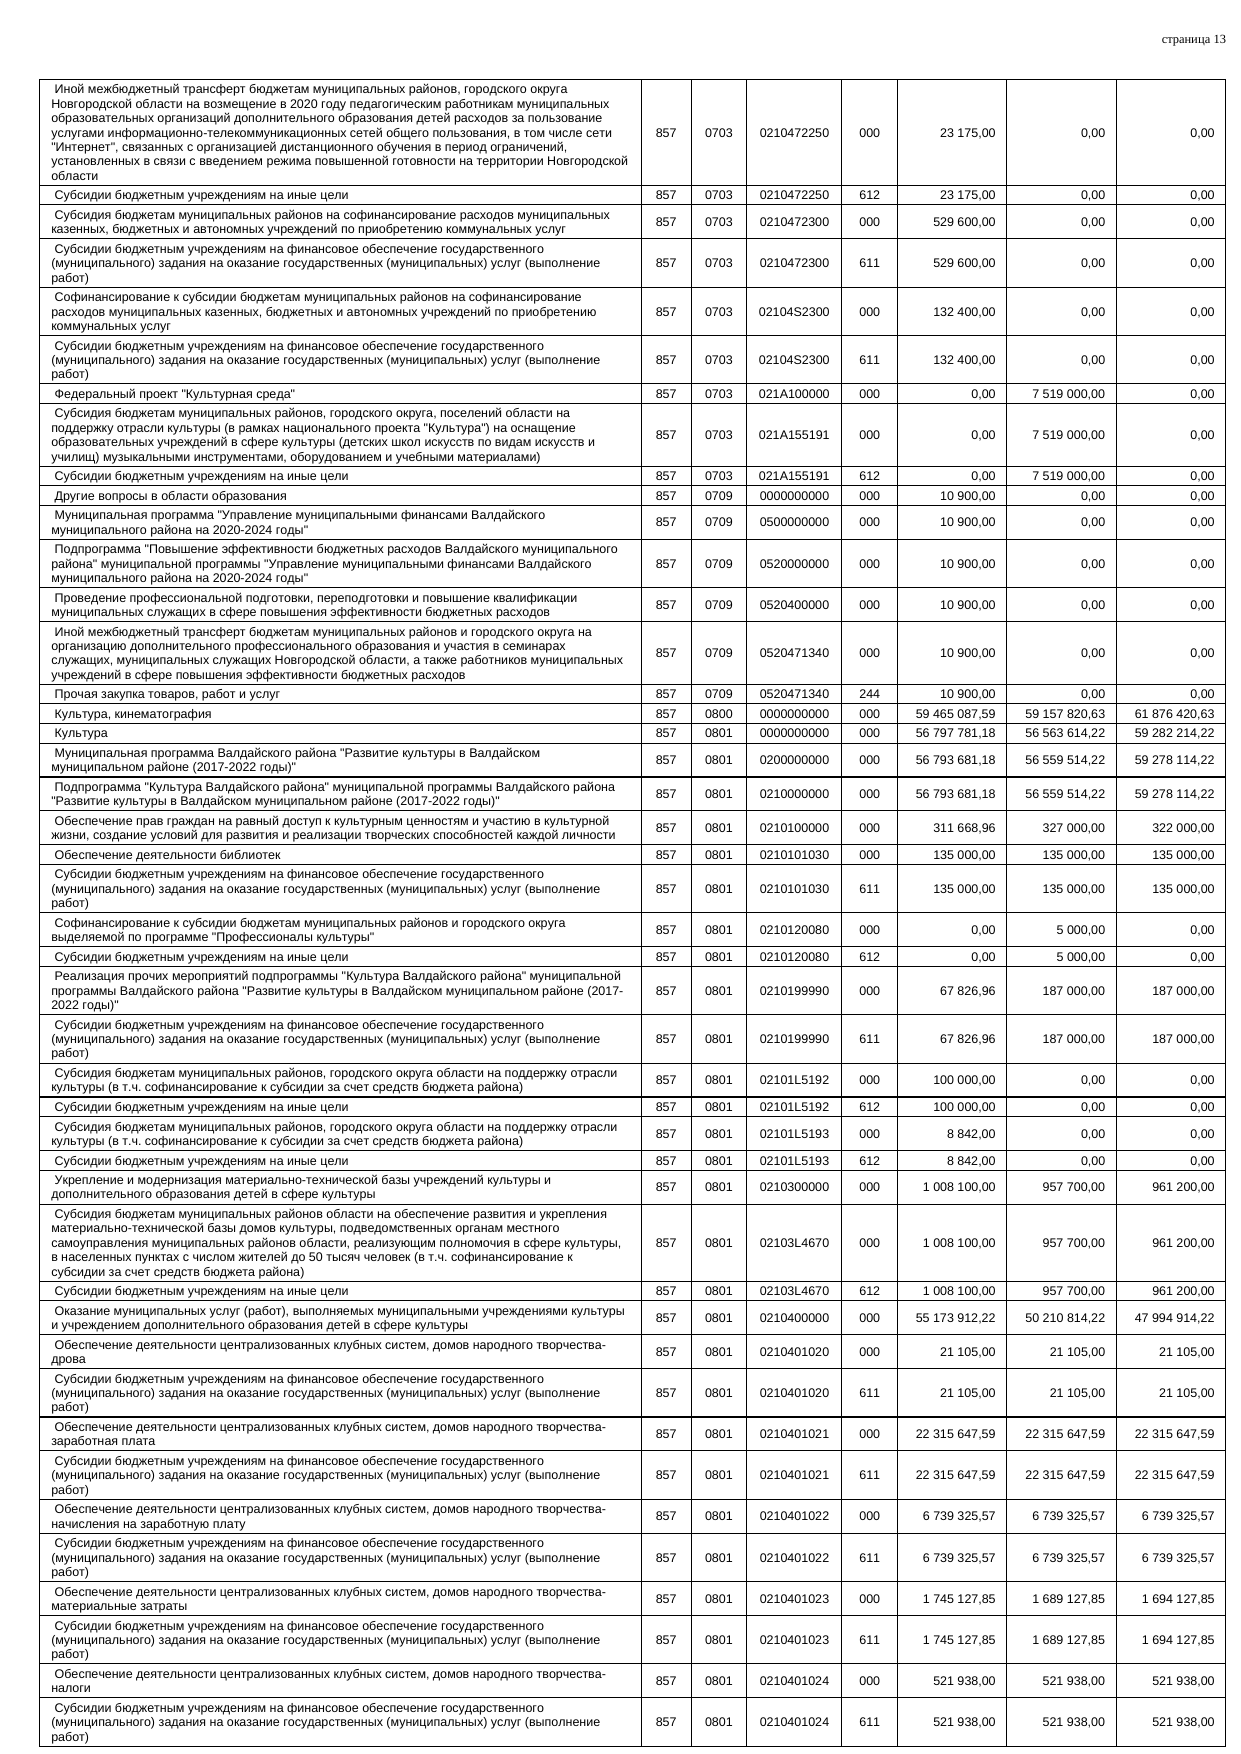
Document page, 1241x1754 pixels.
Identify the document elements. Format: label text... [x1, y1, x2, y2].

table_cell 611 [842, 865, 897, 912]
table_cell 59 465 087,59 [898, 704, 1006, 723]
table_cell 021A155191 [747, 404, 841, 466]
table_cell 0703 [692, 239, 746, 287]
table_cell 21 105,00 [1117, 1369, 1225, 1416]
table_cell 0,00 [898, 467, 1006, 485]
table_cell 0801 [692, 1282, 746, 1300]
table_cell 857 [642, 186, 691, 204]
table_cell Субсидия бюджетам муниципальных районов, городского округа области на поддержку отрасли культуры (в т.ч. софинансирование к субсидии за счет средств бюджета района) [40, 1117, 641, 1150]
table_cell 0,00 [1117, 540, 1225, 587]
table_cell 857 [642, 1582, 691, 1615]
table_cell 187 000,00 [1117, 967, 1225, 1014]
table_cell 857 [642, 506, 691, 539]
table_cell 0,00 [1117, 336, 1225, 383]
table_cell Обеспечение деятельности централизованных клубных систем, домов народного творчества-дрова [40, 1335, 641, 1368]
table_cell 0,00 [1007, 1117, 1116, 1150]
table_cell 10 900,00 [898, 588, 1006, 621]
table_cell 0801 [692, 1698, 746, 1746]
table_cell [40, 1616, 641, 1663]
table_cell 21 105,00 [898, 1369, 1006, 1416]
table_cell Проведение профессиональной подготовки, переподготовки и повышение квалификации муниципальных служащих в сфере повышения эффективности бюджетных расходов [40, 588, 641, 621]
table_cell 8 842,00 [898, 1151, 1006, 1169]
table_cell 0801 [692, 1534, 746, 1581]
table_cell Софинансирование к субсидии бюджетам муниципальных районов на софинансирование расходов муниципальных казенных, бюджетных и автономных учреждений по приобретению коммунальных услуг [40, 288, 641, 335]
table_cell 1 008 100,00 [898, 1282, 1006, 1300]
table_cell 0210401023 [747, 1616, 841, 1663]
table_cell 000 [842, 811, 897, 844]
table_cell Субсидии бюджетным учреждениям на иные цели [40, 1098, 641, 1116]
table_cell 0801 [692, 1171, 746, 1203]
table_cell 6 739 325,57 [1007, 1500, 1116, 1533]
table_cell 0,00 [1007, 1098, 1116, 1116]
table_cell 0000000000 [747, 704, 841, 723]
table_cell 857 [642, 1098, 691, 1116]
table_cell 0,00 [1117, 80, 1225, 185]
table_cell 857 [642, 588, 691, 621]
table_cell 0801 [692, 1582, 746, 1615]
table_cell 0,00 [1007, 588, 1116, 621]
table_cell Субсидия бюджетам муниципальных районов, городского округа, поселений области на поддержку отрасли культуры (в рамках национального проекта "Культура") на оснащение образовательных учреждений в сфере культуры (детских школ искусств по видам искусств и училищ) музыкальными инструментами, оборудованием и учебными материалами) [40, 404, 641, 466]
table_cell Культура [40, 724, 641, 742]
table_cell 857 [642, 811, 691, 844]
table_cell 0,00 [1007, 506, 1116, 539]
table_cell 244 [842, 685, 897, 703]
table_cell 857 [642, 744, 691, 776]
table_cell Оказание муниципальных услуг (работ), выполняемых муниципальными учреждениями культуры и учреждением дополнительного образования детей в сфере культуры [40, 1301, 641, 1334]
table_cell 0703 [692, 205, 746, 238]
table_cell 135 000,00 [1117, 865, 1225, 912]
table_cell 957 700,00 [1007, 1205, 1116, 1281]
table_cell 59 282 214,22 [1117, 724, 1225, 742]
table_cell Федеральный проект "Культурная среда" [40, 384, 641, 403]
table_cell 0703 [692, 288, 746, 335]
table_cell Субсидии бюджетным учреждениям на иные цели [40, 467, 641, 485]
table_cell 000 [842, 744, 897, 776]
table_cell 857 [642, 404, 691, 466]
table_cell 02104S2300 [747, 336, 841, 383]
table_cell 0801 [692, 724, 746, 742]
table_cell 000 [842, 845, 897, 864]
table_cell 23 175,00 [898, 186, 1006, 204]
table_cell 0210401023 [747, 1582, 841, 1615]
table_cell 135 000,00 [898, 845, 1006, 864]
table_cell 857 [642, 1301, 691, 1334]
table_cell Муниципальная программа Валдайского района "Развитие культуры в Валдайском муниципальном районе (2017-2022 годы)" [40, 744, 641, 776]
table_cell 1 745 127,85 [898, 1616, 1006, 1663]
table_cell 0801 [692, 845, 746, 864]
table_cell 0703 [692, 186, 746, 204]
table_cell 0703 [692, 404, 746, 466]
table_cell 857 [642, 947, 691, 966]
table_cell 0709 [692, 622, 746, 684]
table_cell 0210199990 [747, 1015, 841, 1062]
table_cell 67 826,96 [898, 967, 1006, 1014]
table_cell 000 [842, 540, 897, 587]
table_cell 021A155191 [747, 467, 841, 485]
table_cell 0801 [692, 744, 746, 776]
table_cell 857 [642, 1151, 691, 1169]
table_cell 612 [842, 1282, 897, 1300]
table_cell 611 [842, 239, 897, 287]
table_cell 22 315 647,59 [1007, 1451, 1116, 1499]
table_cell 000 [842, 1664, 897, 1697]
table_cell 135 000,00 [1117, 845, 1225, 864]
table_cell 0500000000 [747, 506, 841, 539]
table_cell 0,00 [1007, 1064, 1116, 1096]
table_cell 857 [642, 622, 691, 684]
table_cell 1 008 100,00 [898, 1205, 1006, 1281]
table_cell 0,00 [1007, 685, 1116, 703]
table_cell 611 [842, 1698, 897, 1746]
table_cell 857 [642, 1335, 691, 1368]
table_cell 0210120080 [747, 913, 841, 946]
table_cell 000 [842, 1418, 897, 1450]
table_cell 0,00 [1117, 622, 1225, 684]
table_cell 0210120080 [747, 947, 841, 966]
table_cell 0709 [692, 486, 746, 505]
table_cell 0210101030 [747, 845, 841, 864]
table_cell 327 000,00 [1007, 811, 1116, 844]
table_cell 0703 [692, 384, 746, 403]
table_cell Обеспечение прав граждан на равный доступ к культурным ценностям и участию в культурной жизни, создание условий для развития и реализации творческих способностей каждой личности [40, 811, 641, 844]
table_cell 6 739 325,57 [898, 1500, 1006, 1533]
table_cell 0801 [692, 1064, 746, 1096]
table_cell 0210000000 [747, 778, 841, 810]
table_cell Софинансирование к субсидии бюджетам муниципальных районов и городского округа выделяемой по программе "Профессионалы культуры" [40, 913, 641, 946]
table_cell 857 [642, 1500, 691, 1533]
table_cell 10 900,00 [898, 506, 1006, 539]
table_cell 857 [642, 778, 691, 810]
table_cell 0,00 [1007, 622, 1116, 684]
table_cell 857 [642, 1418, 691, 1450]
table_cell 529 600,00 [898, 205, 1006, 238]
table_cell 6 739 325,57 [1117, 1534, 1225, 1581]
table_cell 857 [642, 288, 691, 335]
table_cell 1 689 127,85 [1007, 1616, 1116, 1663]
table_cell 857 [642, 865, 691, 912]
table_cell 0210199990 [747, 967, 841, 1014]
table_cell 5 000,00 [1007, 947, 1116, 966]
table_cell 0801 [692, 913, 746, 946]
table_cell 0,00 [1117, 1098, 1225, 1116]
table_cell 857 [642, 1451, 691, 1499]
table_cell 0801 [692, 1500, 746, 1533]
table_cell 0210400000 [747, 1301, 841, 1334]
table_cell 8 842,00 [898, 1117, 1006, 1150]
table_cell Обеспечение деятельности централизованных клубных систем, домов народного творчества-заработная плата [40, 1418, 641, 1450]
table_cell 0801 [692, 778, 746, 810]
table_cell 0210100000 [747, 811, 841, 844]
table_cell 857 [642, 1369, 691, 1416]
table_cell 50 210 814,22 [1007, 1301, 1116, 1334]
table_cell Другие вопросы в области образования [40, 486, 641, 505]
table_cell 857 [642, 913, 691, 946]
table_cell 957 700,00 [1007, 1171, 1116, 1203]
table_cell 0520400000 [747, 588, 841, 621]
table_cell 0709 [692, 685, 746, 703]
table_cell 0210101030 [747, 865, 841, 912]
table_cell 0210300000 [747, 1171, 841, 1203]
table_cell 0800 [692, 704, 746, 723]
table_cell 1 694 127,85 [1117, 1582, 1225, 1615]
table_cell 135 000,00 [1007, 845, 1116, 864]
table_cell 0,00 [1117, 205, 1225, 238]
table_cell 0210401021 [747, 1451, 841, 1499]
table_cell 0703 [692, 336, 746, 383]
table_cell 612 [842, 1151, 897, 1169]
table_cell 56 563 614,22 [1007, 724, 1116, 742]
table_cell 6 739 325,57 [1007, 1534, 1116, 1581]
table_cell 857 [642, 1698, 691, 1746]
table_cell 67 826,96 [898, 1015, 1006, 1062]
table_cell 857 [642, 967, 691, 1014]
table_cell 961 200,00 [1117, 1171, 1225, 1203]
table_cell 0200000000 [747, 744, 841, 776]
table_cell 02101L5192 [747, 1064, 841, 1096]
table_cell 0801 [692, 1301, 746, 1334]
table_cell 7 519 000,00 [1007, 467, 1116, 485]
table_cell 22 315 647,59 [1117, 1418, 1225, 1450]
table_cell 0709 [692, 588, 746, 621]
table_cell 10 900,00 [898, 685, 1006, 703]
table_cell 857 [642, 239, 691, 287]
table_cell 02101L5192 [747, 1098, 841, 1116]
table_cell 000 [842, 205, 897, 238]
table_cell 961 200,00 [1117, 1205, 1225, 1281]
table_cell 0210401021 [747, 1418, 841, 1450]
table_cell 000 [842, 622, 897, 684]
table_cell 1 745 127,85 [898, 1582, 1006, 1615]
table_cell 1 008 100,00 [898, 1171, 1006, 1203]
table_cell 135 000,00 [898, 865, 1006, 912]
table_cell 0801 [692, 1335, 746, 1368]
table_cell 311 668,96 [898, 811, 1006, 844]
table_cell Прочая закупка товаров, работ и услуг [40, 685, 641, 703]
table_cell 0210401024 [747, 1698, 841, 1746]
table_cell 857 [642, 384, 691, 403]
table_cell 61 876 420,63 [1117, 704, 1225, 723]
table_cell 59 278 114,22 [1117, 778, 1225, 810]
table_cell 612 [842, 1098, 897, 1116]
table_cell 56 559 514,22 [1007, 778, 1116, 810]
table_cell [40, 1698, 641, 1746]
table_cell 000 [842, 1582, 897, 1615]
table_cell Субсидии бюджетным учреждениям на иные цели [40, 1282, 641, 1300]
table_cell 857 [642, 205, 691, 238]
table_cell 132 400,00 [898, 288, 1006, 335]
table_cell 0,00 [898, 913, 1006, 946]
table_cell 02103L4670 [747, 1205, 841, 1281]
table_cell Обеспечение деятельности библиотек [40, 845, 641, 864]
table_cell 0801 [692, 811, 746, 844]
table_cell 187 000,00 [1007, 1015, 1116, 1062]
table_cell 000 [842, 288, 897, 335]
table_cell 21 105,00 [1117, 1335, 1225, 1368]
table_cell Субсидия бюджетам муниципальных районов области на обеспечение развития и укрепления материально-технической базы домов культуры, подведомственных органам местного самоуправления муниципальных районов области, реализующим полномочия в сфере культуры, в населенных пунктах с числом жителей до 50 тысяч человек (в т.ч. софинансирование к субсидии за счет средств бюджета района) [40, 1205, 641, 1281]
table_cell 5 000,00 [1007, 913, 1116, 946]
table_cell 02104S2300 [747, 288, 841, 335]
table_cell 56 797 781,18 [898, 724, 1006, 742]
table_cell 000 [842, 486, 897, 505]
table_cell 521 938,00 [1007, 1698, 1116, 1746]
table_cell 10 900,00 [898, 540, 1006, 587]
table_cell 0801 [692, 1664, 746, 1697]
table_cell 0,00 [1007, 288, 1116, 335]
table_cell 000 [842, 80, 897, 185]
table_cell 000 [842, 1335, 897, 1368]
table_cell 529 600,00 [898, 239, 1006, 287]
table_cell 611 [842, 1015, 897, 1062]
table_cell 22 315 647,59 [898, 1451, 1006, 1499]
table_cell 857 [642, 845, 691, 864]
table_cell 0801 [692, 967, 746, 1014]
table_cell 0,00 [1117, 1151, 1225, 1169]
table_cell 0801 [692, 1151, 746, 1169]
table_cell 612 [842, 947, 897, 966]
table_cell 0801 [692, 1451, 746, 1499]
table_cell 000 [842, 724, 897, 742]
table_cell Субсидия бюджетам муниципальных районов, городского округа области на поддержку отрасли культуры (в т.ч. софинансирование к субсидии за счет средств бюджета района) [40, 1064, 641, 1096]
table_cell 0210472300 [747, 239, 841, 287]
table_cell 612 [842, 467, 897, 485]
table_cell Обеспечение деятельности централизованных клубных систем, домов народного творчества-начисления на заработную плату [40, 1500, 641, 1533]
table_cell Реализация прочих мероприятий подпрограммы "Культура Валдайского района" муниципальной программы Валдайского района "Развитие культуры в Валдайском муниципальном районе (2017-2022 годы)" [40, 967, 641, 1014]
table_cell 1 694 127,85 [1117, 1616, 1225, 1663]
table_cell 857 [642, 336, 691, 383]
table_cell 0801 [692, 1015, 746, 1062]
table_cell 521 938,00 [898, 1664, 1006, 1697]
table_cell 611 [842, 1534, 897, 1581]
table_cell 000 [842, 1117, 897, 1150]
table_cell 0,00 [1007, 486, 1116, 505]
table_cell 0,00 [898, 947, 1006, 966]
table_cell 0,00 [1117, 288, 1225, 335]
table_cell 611 [842, 1616, 897, 1663]
table_cell 10 900,00 [898, 486, 1006, 505]
table_cell Субсидии бюджетным учреждениям на иные цели [40, 947, 641, 966]
table_cell 0,00 [1117, 467, 1225, 485]
table_cell 000 [842, 1064, 897, 1096]
table_cell Подпрограмма "Повышение эффективности бюджетных расходов Валдайского муниципального района" муниципальной программы "Управление муниципальными финансами Валдайского муниципального района на 2020-2024 годы" [40, 540, 641, 587]
table_cell 22 315 647,59 [898, 1418, 1006, 1450]
table_cell Субсидии бюджетным учреждениям на иные цели [40, 186, 641, 204]
table_cell 0,00 [1117, 588, 1225, 621]
table_cell 0210401022 [747, 1534, 841, 1581]
table_cell 56 559 514,22 [1007, 744, 1116, 776]
table_cell 000 [842, 1500, 897, 1533]
table_cell 000 [842, 506, 897, 539]
table_cell 0801 [692, 1205, 746, 1281]
table_cell 521 938,00 [1117, 1698, 1225, 1746]
table_cell 857 [642, 540, 691, 587]
table_cell Культура, кинематография [40, 704, 641, 723]
table_cell 0,00 [1007, 336, 1116, 383]
table_cell 857 [642, 1282, 691, 1300]
table_cell 21 105,00 [1007, 1335, 1116, 1368]
table_cell 0520471340 [747, 622, 841, 684]
table_cell 0,00 [1117, 913, 1225, 946]
table_cell 0,00 [1117, 486, 1225, 505]
table_cell 521 938,00 [1007, 1664, 1116, 1697]
table_cell 857 [642, 1064, 691, 1096]
table_cell 0709 [692, 506, 746, 539]
table_cell 0,00 [1007, 540, 1116, 587]
table_cell 857 [642, 685, 691, 703]
table_cell 857 [642, 1171, 691, 1203]
table_cell 857 [642, 1117, 691, 1150]
table_cell 857 [642, 704, 691, 723]
table_cell 000 [842, 1171, 897, 1203]
table_cell 47 994 914,22 [1117, 1301, 1225, 1334]
table_cell 187 000,00 [1117, 1015, 1225, 1062]
table_cell 521 938,00 [898, 1698, 1006, 1746]
table_cell 0801 [692, 1369, 746, 1416]
table_cell 0,00 [1117, 384, 1225, 403]
table_cell 000 [842, 913, 897, 946]
table_cell 857 [642, 1534, 691, 1581]
table_cell 0801 [692, 947, 746, 966]
table_cell 000 [842, 1301, 897, 1334]
table_cell 0,00 [1007, 239, 1116, 287]
table_cell 0520471340 [747, 685, 841, 703]
table_cell 322 000,00 [1117, 811, 1225, 844]
table_cell 000 [842, 967, 897, 1014]
table_cell 0801 [692, 1616, 746, 1663]
table_cell 000 [842, 404, 897, 466]
table_cell 0801 [692, 1117, 746, 1150]
table_cell 0000000000 [747, 724, 841, 742]
table_cell Иной межбюджетный трансферт бюджетам муниципальных районов, городского округа Новгородской области на возмещение в 2020 году педагогическим работникам муниципальных образовательных организаций дополнительного образования детей расходов за пользование услугами информационно-телекоммуникационных сетей общего пользования, в том числе сети "Интернет", связанных с организацией дистанционного обучения в период ограничений, установленных в связи с введением режима повышенной готовности на территории Новгородской области [40, 80, 641, 185]
table_cell 612 [842, 186, 897, 204]
table_cell 0210401024 [747, 1664, 841, 1697]
table_cell 56 793 681,18 [898, 778, 1006, 810]
table_cell Субсидии бюджетным учреждениям на иные цели [40, 1151, 641, 1169]
table_cell 0,00 [1007, 80, 1116, 185]
table_cell 0210401020 [747, 1335, 841, 1368]
table_cell 0,00 [1117, 1117, 1225, 1150]
table_cell 0,00 [1117, 1064, 1225, 1096]
table_cell Укрепление и модернизация материально-технической базы учреждений культуры и дополнительного образования детей в сфере культуры [40, 1171, 641, 1203]
table_cell 7 519 000,00 [1007, 384, 1116, 403]
table_cell 0210401020 [747, 1369, 841, 1416]
table_cell 22 315 647,59 [1117, 1451, 1225, 1499]
table_cell 135 000,00 [1007, 865, 1116, 912]
table_cell 0000000000 [747, 486, 841, 505]
table_cell Иной межбюджетный трансферт бюджетам муниципальных районов и городского округа на организацию дополнительного профессионального образования и участия в семинарах служащих, муниципальных служащих Новгородской области, а также работников муниципальных учреждений в сфере повышения эффективности бюджетных расходов [40, 622, 641, 684]
table_cell 0801 [692, 1098, 746, 1116]
table_cell 857 [642, 1205, 691, 1281]
table_cell 21 105,00 [1007, 1369, 1116, 1416]
table_cell 0703 [692, 467, 746, 485]
table_cell 0,00 [1007, 186, 1116, 204]
table_cell 132 400,00 [898, 336, 1006, 383]
table_cell Субсидия бюджетам муниципальных районов на софинансирование расходов муниципальных казенных, бюджетных и автономных учреждений по приобретению коммунальных услуг [40, 205, 641, 238]
table_cell 7 519 000,00 [1007, 404, 1116, 466]
table_cell 100 000,00 [898, 1098, 1006, 1116]
table_cell 000 [842, 384, 897, 403]
table_cell 100 000,00 [898, 1064, 1006, 1096]
table_cell 857 [642, 1664, 691, 1697]
table_cell Обеспечение деятельности централизованных клубных систем, домов народного творчества-налоги [40, 1664, 641, 1697]
table_cell 02101L5193 [747, 1117, 841, 1150]
table_cell 0210472250 [747, 186, 841, 204]
table_cell 0,00 [1117, 947, 1225, 966]
table_cell 0,00 [1117, 506, 1225, 539]
table_cell 22 315 647,59 [1007, 1418, 1116, 1450]
table_cell 23 175,00 [898, 80, 1006, 185]
table_cell 59 157 820,63 [1007, 704, 1116, 723]
table_cell 0210472300 [747, 205, 841, 238]
table_cell 000 [842, 704, 897, 723]
table_cell 000 [842, 778, 897, 810]
table_cell 857 [642, 486, 691, 505]
table_cell 187 000,00 [1007, 967, 1116, 1014]
table_cell 02101L5193 [747, 1151, 841, 1169]
table_cell 0801 [692, 865, 746, 912]
table_cell 59 278 114,22 [1117, 744, 1225, 776]
table_cell 611 [842, 1369, 897, 1416]
table_cell 857 [642, 467, 691, 485]
table_cell 0,00 [898, 404, 1006, 466]
table_cell 000 [842, 588, 897, 621]
table_cell 55 173 912,22 [898, 1301, 1006, 1334]
table_cell 6 739 325,57 [1117, 1500, 1225, 1533]
table_cell 10 900,00 [898, 622, 1006, 684]
table_cell 611 [842, 1451, 897, 1499]
table_cell 0801 [692, 1418, 746, 1450]
table_cell Обеспечение деятельности централизованных клубных систем, домов народного творчества-материальные затраты [40, 1582, 641, 1615]
table_cell 0,00 [1007, 1151, 1116, 1169]
table_cell 857 [642, 724, 691, 742]
table_cell 0210401022 [747, 1500, 841, 1533]
table_cell 000 [842, 1205, 897, 1281]
table_cell 961 200,00 [1117, 1282, 1225, 1300]
table_cell 611 [842, 336, 897, 383]
table_cell 1 689 127,85 [1007, 1582, 1116, 1615]
table_cell Муниципальная программа "Управление муниципальными финансами Валдайского муниципального района на 2020-2024 годы" [40, 506, 641, 539]
table_cell 0,00 [1117, 404, 1225, 466]
table_cell 0,00 [1117, 186, 1225, 204]
table_cell 857 [642, 1616, 691, 1663]
table_cell 0,00 [1117, 239, 1225, 287]
table_cell 6 739 325,57 [898, 1534, 1006, 1581]
table_cell 0709 [692, 540, 746, 587]
table_cell 857 [642, 1015, 691, 1062]
table_cell 0520000000 [747, 540, 841, 587]
table_cell 521 938,00 [1117, 1664, 1225, 1697]
table_cell 21 105,00 [898, 1335, 1006, 1368]
table_cell 0703 [692, 80, 746, 185]
table_cell 0,00 [1117, 685, 1225, 703]
table_cell 957 700,00 [1007, 1282, 1116, 1300]
table_cell 0,00 [1007, 205, 1116, 238]
table_cell 56 793 681,18 [898, 744, 1006, 776]
table_cell Подпрограмма "Культура Валдайского района" муниципальной программы Валдайского района "Развитие культуры в Валдайском муниципальном районе (2017-2022 годы)" [40, 778, 641, 810]
table_cell 021A100000 [747, 384, 841, 403]
table_cell 0,00 [898, 384, 1006, 403]
table_cell 02103L4670 [747, 1282, 841, 1300]
table_cell 857 [642, 80, 691, 185]
table_cell 0210472250 [747, 80, 841, 185]
